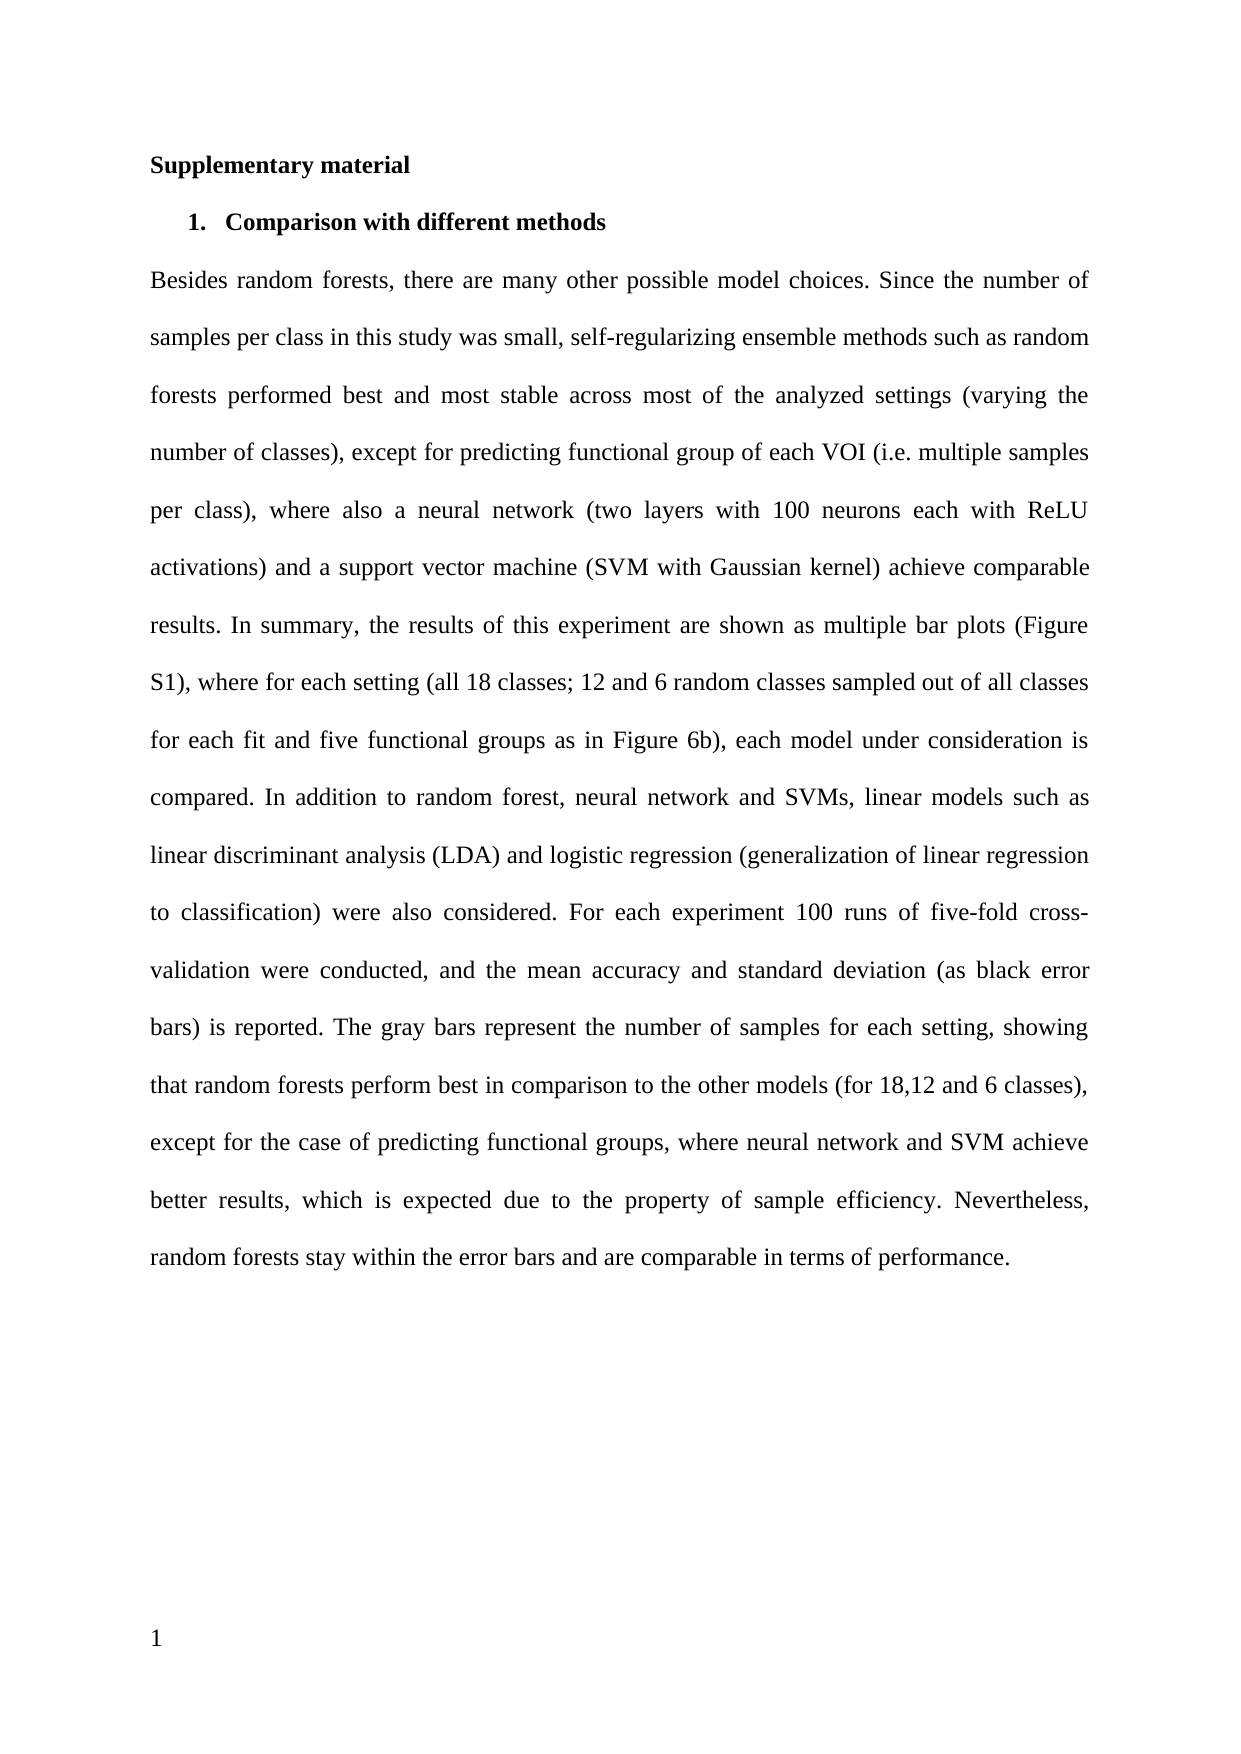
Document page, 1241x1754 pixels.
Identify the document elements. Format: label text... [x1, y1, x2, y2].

text Supplementary material [150, 150, 1090, 179]
list Comparison with different methods [187, 207, 1090, 236]
text Besides random forests, there are many other possible model choices. Since the number of samples per class in this study was small, self-regularizing ensemble methods such as random forests performed best and most stable across most of the analyzed settings (varying the number of classes), except for predicting functional group of each VOI (i.e. multiple samples per class), where also a neural network (two layers with 100 neurons each with ReLU activations) and a support vector machine (SVM with Gaussian kernel) achieve comparable results. In summary, the results of this experiment are shown as multiple bar plots (Figure S1), where for each setting (all 18 classes; 12 and 6 random classes sampled out of all classes for each fit and five functional groups as in Figure 6b), each model under consideration is compared. In addition to random forest, neural network and SVMs, linear models such as linear discriminant analysis (LDA) and logistic regression (generalization of linear regression to classification) were also considered. For each experiment 100 runs of five-fold cross-validation were conducted, and the mean accuracy and standard deviation (as black error bars) is reported. The gray bars represent the number of samples for each setting, showing that random forests perform best in comparison to the other models (for 18,12 and 6 classes), except for the case of predicting functional groups, where neural network and SVM achieve better results, which is expected due to the property of sample efficiency. Nevertheless, random forests stay within the error bars and are comparable in terms of performance. [150, 265, 1090, 1271]
